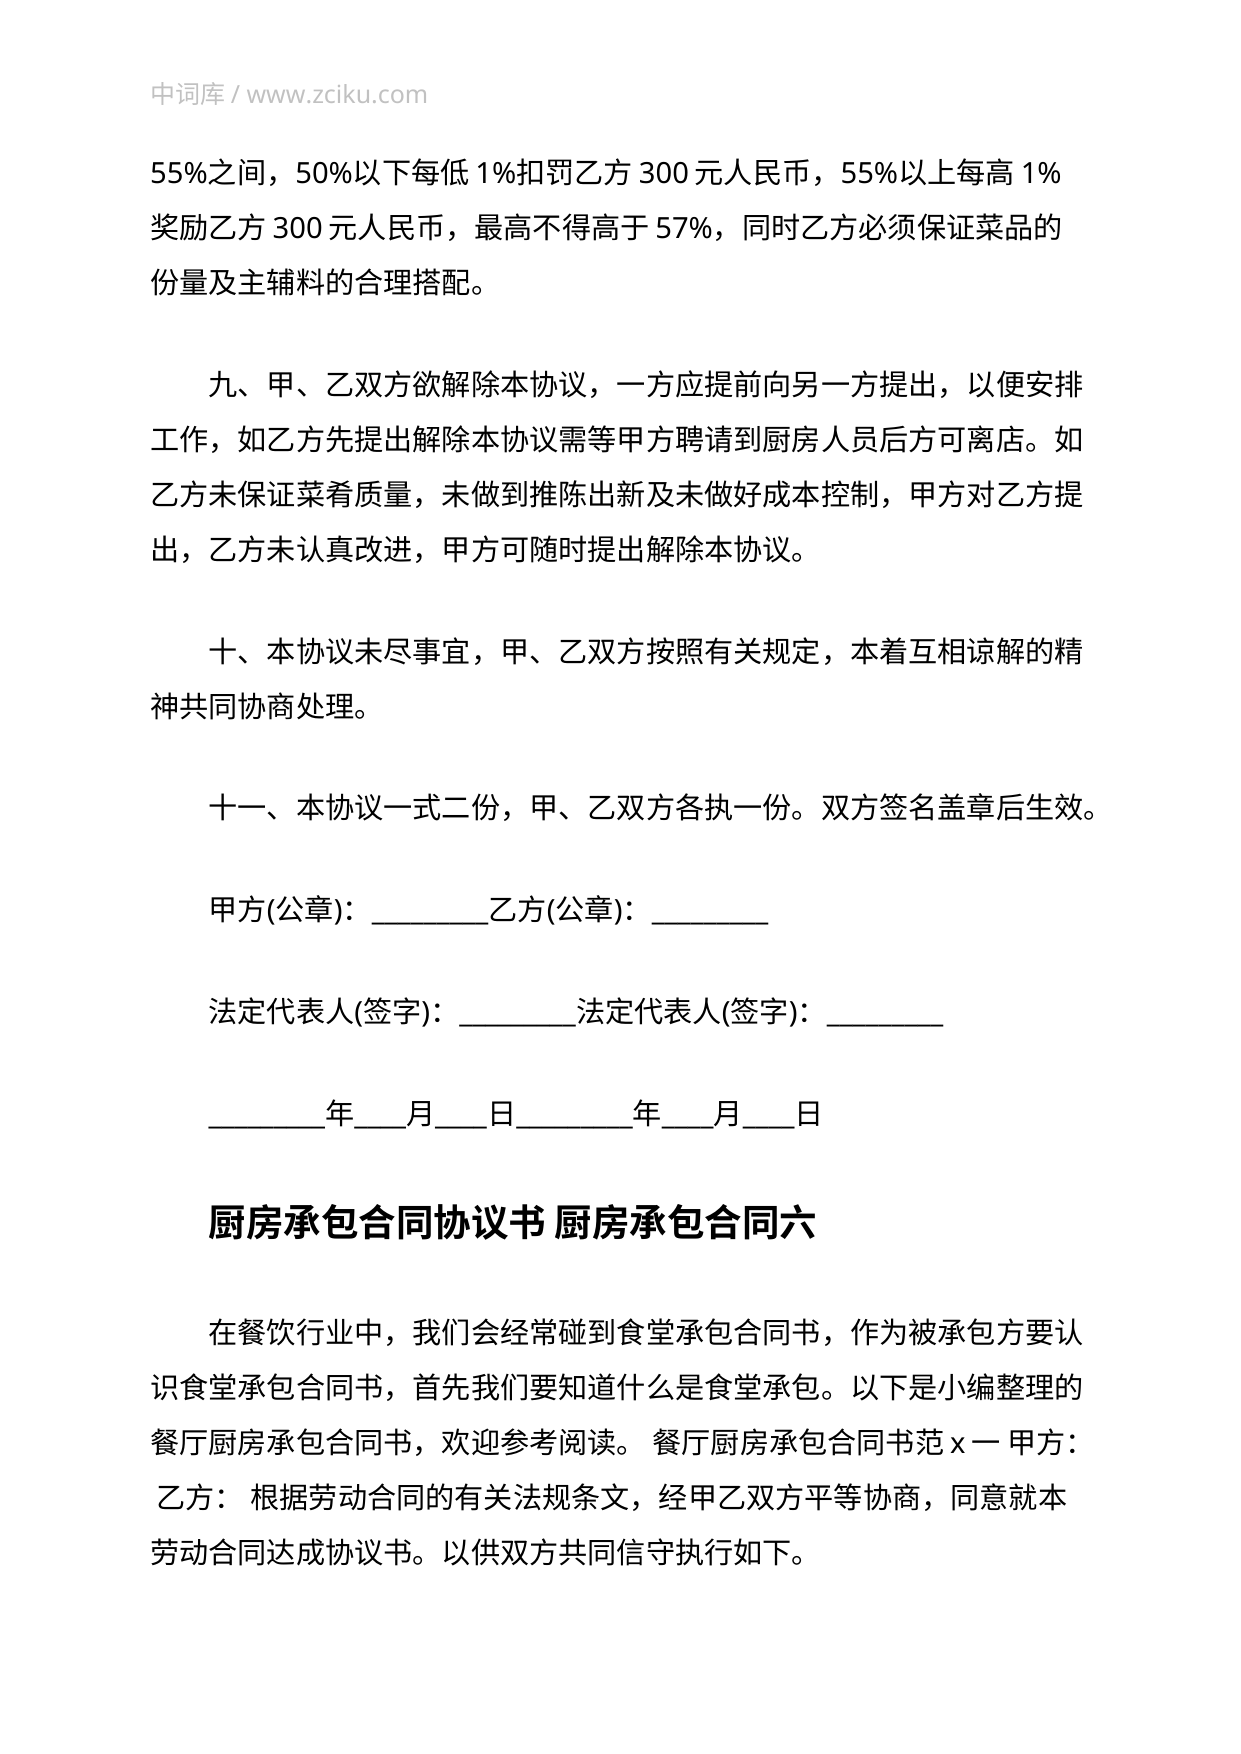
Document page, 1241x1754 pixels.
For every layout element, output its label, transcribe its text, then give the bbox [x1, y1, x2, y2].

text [150, 150, 1090, 302]
text 九、甲、乙双方欲解除本协议，一方应提前向另一方提出，以便安排工作，如乙方先提出解除本协议需等甲方聘请到厨房人员后方可离店。如乙方未保证菜肴质量，未做到推陈出新及未做好成本控制，甲方对乙方提出，乙方未认真改进，甲方可随时提出解除本协议。 [150, 362, 1090, 569]
text 十一、本协议一式二份，甲、乙双方各执一份。双方签名盖章后生效。 [150, 785, 1090, 827]
text 十、本协议未尽事宜，甲、乙双方按照有关规定，本着互相谅解的精神共同协商处理。 [150, 628, 1090, 725]
text 在餐饮行业中，我们会经常碰到食堂承包合同书，作为被承包方要认识食堂承包合同书，首先我们要知道什么是食堂承包。以下是小编整理的餐厅厨房承包合同书，欢迎参考阅读。 餐厅厨房承包合同书范x一 甲方： 乙方： 根据劳动合同的有关法规条文，经甲乙双方平等协商，同意就本劳动合同达成协议书。以供双方共同信守执行如下。 [150, 1310, 1090, 1572]
text 厨房承包合同协议书 厨房承包合同六 [150, 1193, 1090, 1247]
text _________年____月____日_________年____月____日 [150, 1091, 1090, 1133]
text 法定代表人(签字)：_________法定代表人(签字)：_________ [150, 989, 1090, 1031]
text 甲方(公章)：_________乙方(公章)：_________ [150, 887, 1090, 929]
